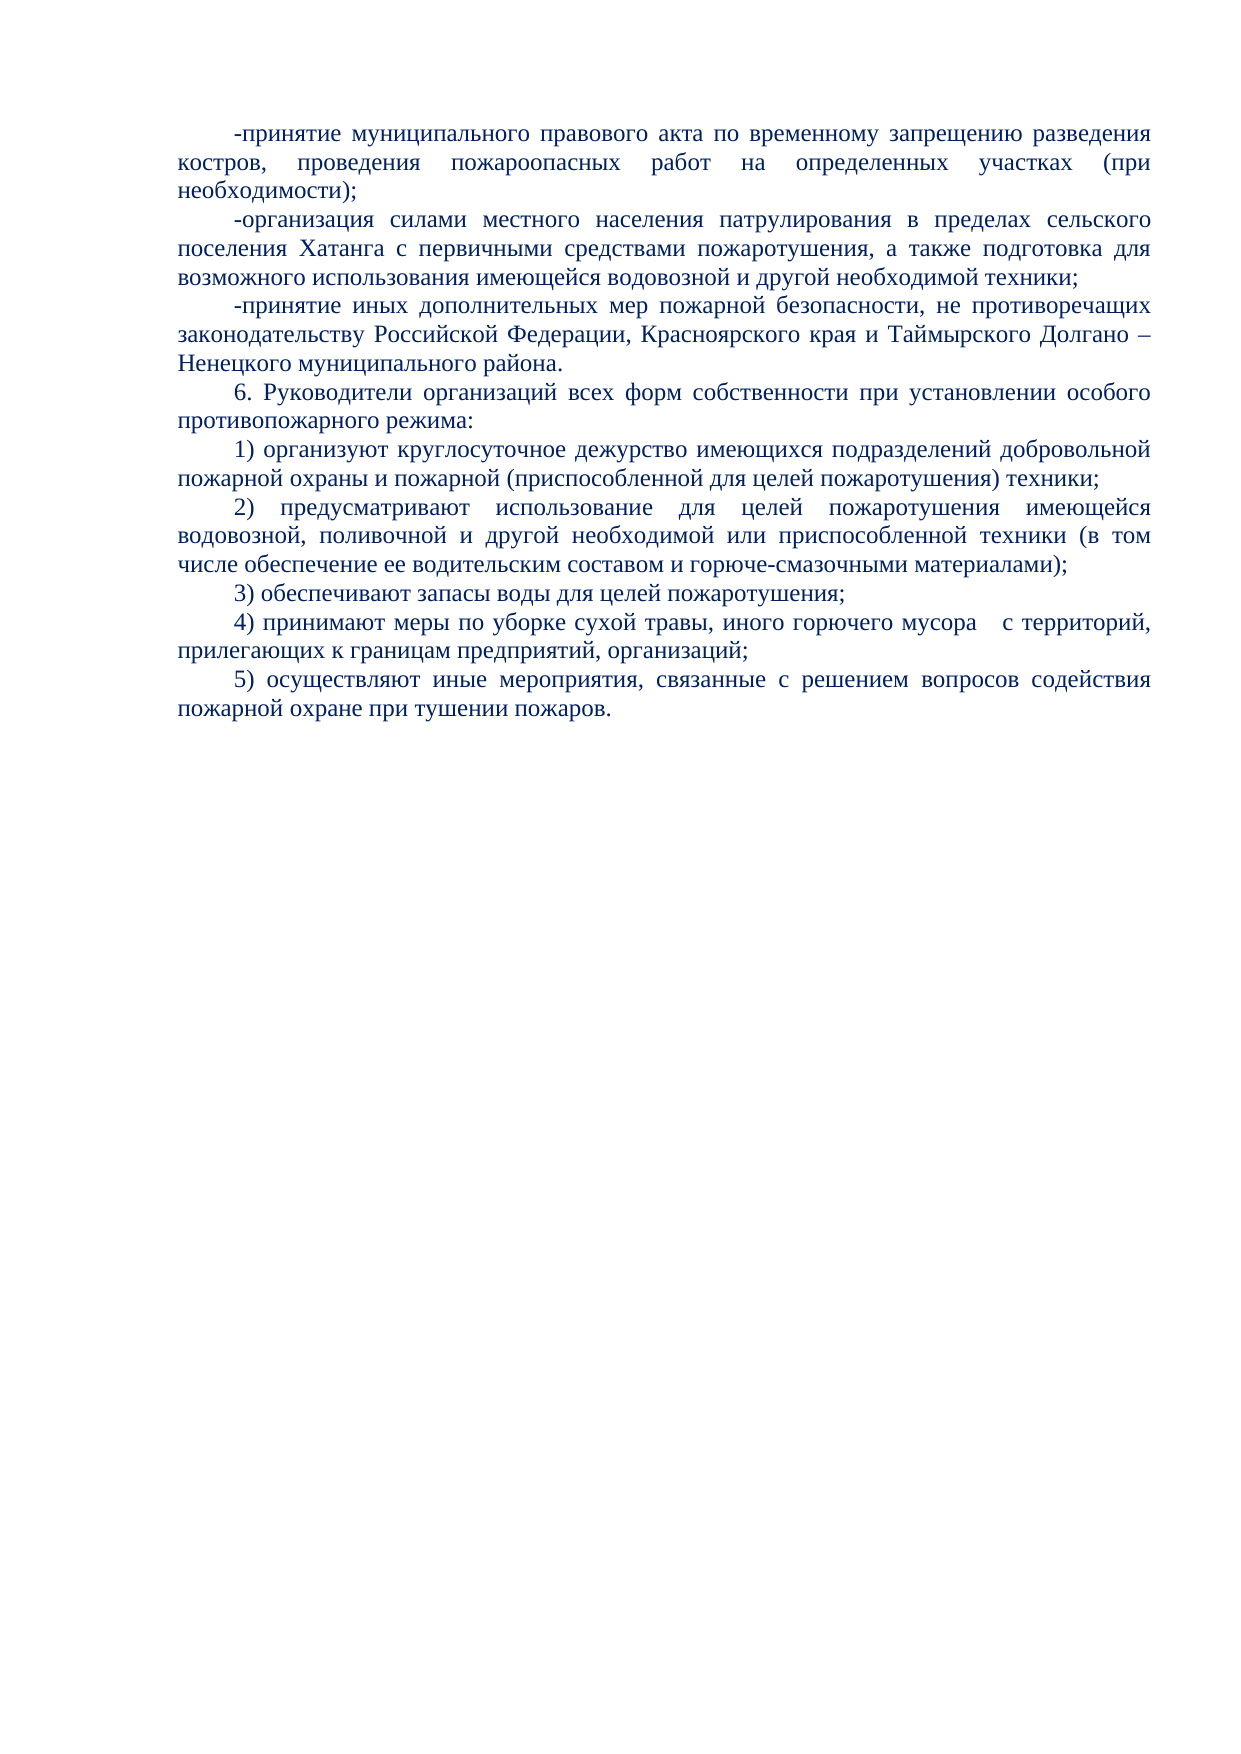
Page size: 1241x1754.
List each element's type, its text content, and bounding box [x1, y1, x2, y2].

text 6. Руководители организаций всех форм собственности при установлении особого противопожарного режима: [177, 377, 1152, 434]
text -принятие муниципального правового акта по временному запрещению разведения костров, проведения пожароопасных работ на определенных участках (при необходимости); [177, 118, 1152, 204]
text 5) осуществляют иные мероприятия, связанные с решением вопросов содействия пожарной охране при тушении пожаров. [177, 664, 1152, 722]
text 2) предусматривают использование для целей пожаротушения имеющейся водовозной, поливочной и другой необходимой или приспособленной техники (в том числе обеспечение ее водительским составом и горюче-смазочными материалами); [177, 492, 1152, 578]
text 3) обеспечивают запасы воды для целей пожаротушения; [177, 578, 1152, 607]
text 4) принимают меры по уборке сухой травы, иного горючего мусора с территорий, прилегающих к границам предприятий, организаций; [177, 607, 1152, 664]
text 1) организуют круглосуточное дежурство имеющихся подразделений добровольной пожарной охраны и пожарной (приспособленной для целей пожаротушения) техники; [177, 434, 1152, 492]
text -организация силами местного населения патрулирования в пределах сельского поселения Хатанга с первичными средствами пожаротушения, а также подготовка для возможного использования имеющейся водовозной и другой необходимой техники; [177, 204, 1152, 291]
text -принятие иных дополнительных мер пожарной безопасности, не противоречащих законодательству Российской Федерации, Красноярского края и Таймырского Долгано – Ненецкого муниципального района. [177, 291, 1152, 377]
